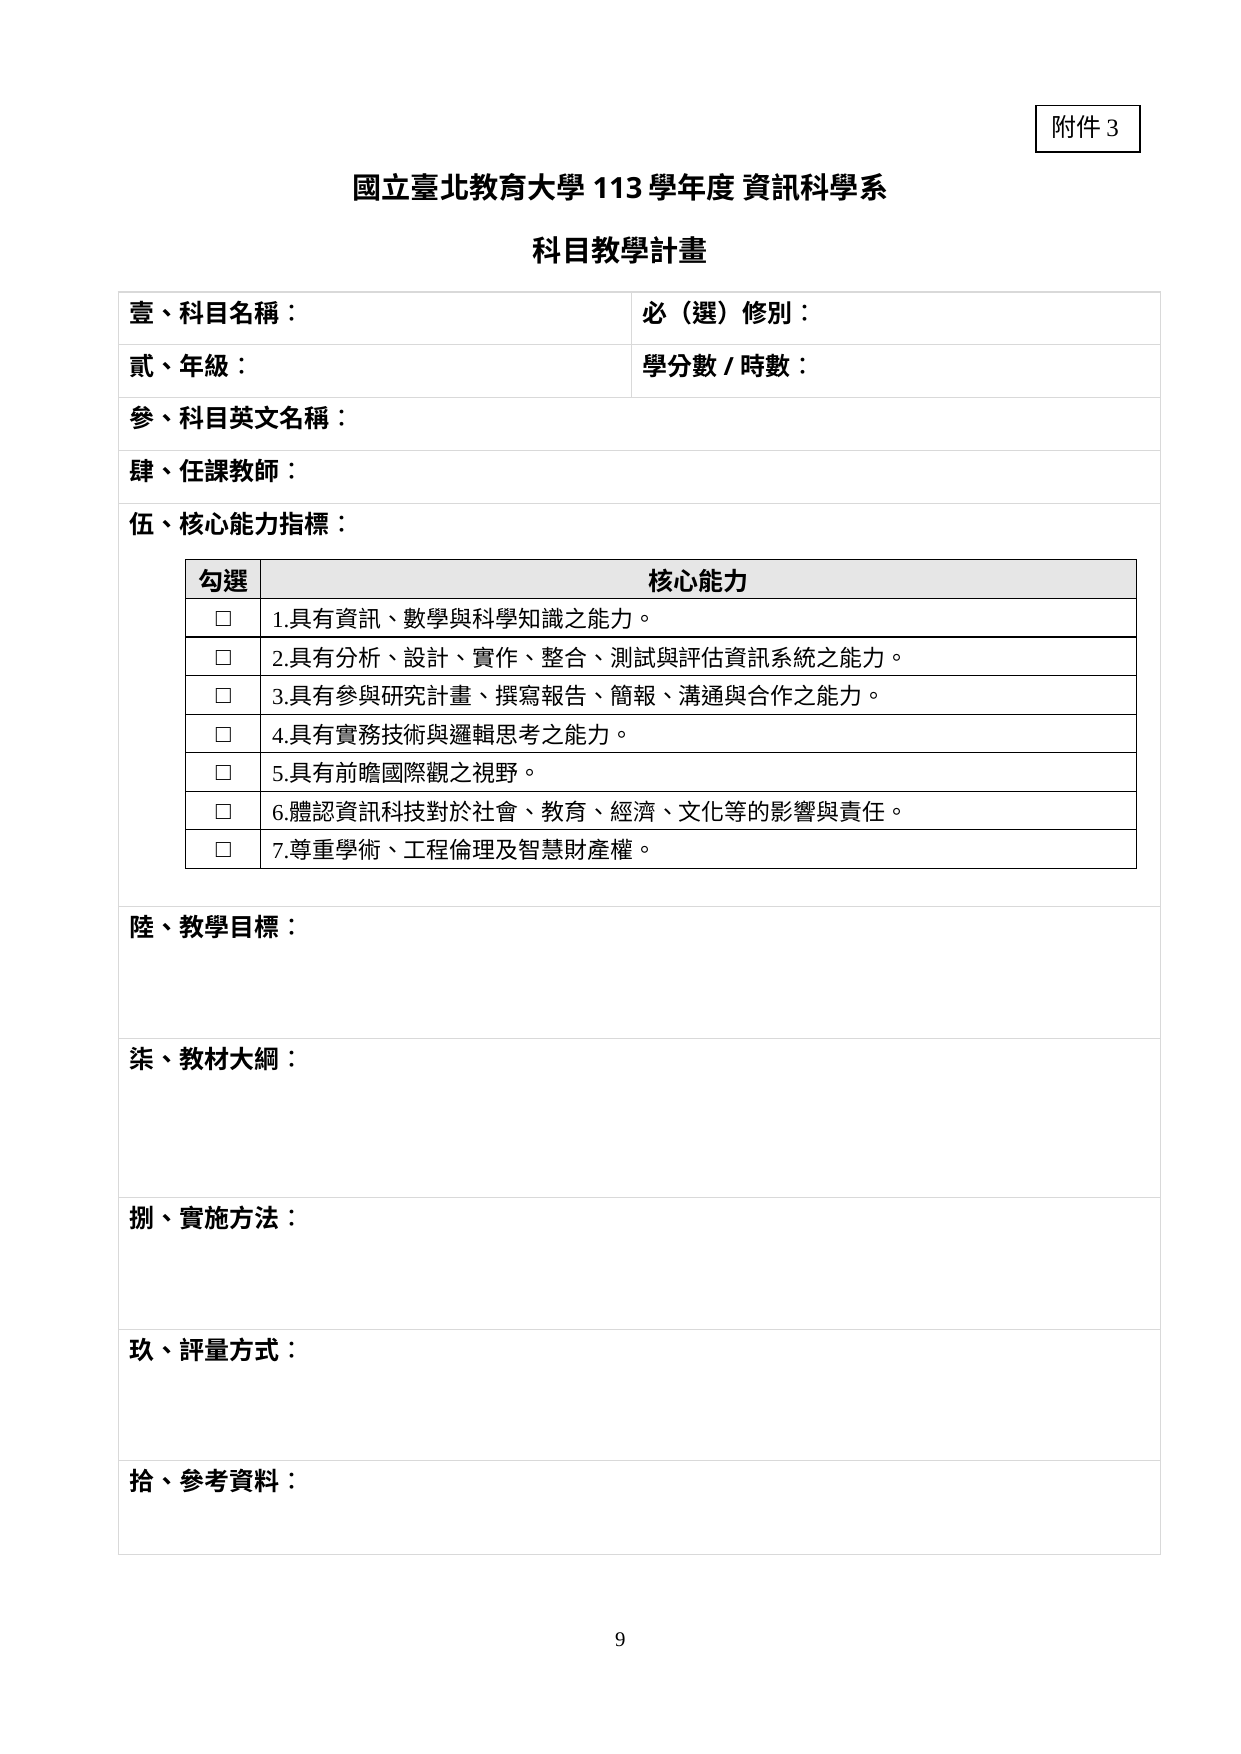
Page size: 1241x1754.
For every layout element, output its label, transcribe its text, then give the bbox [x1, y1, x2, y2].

table_header 必（選）修別： [632, 293, 1160, 344]
table_header 壹、科目名稱： [119, 293, 631, 344]
text 科目教學計畫 [148, 228, 1092, 270]
table_cell 捌、實施方法： [119, 1198, 1160, 1328]
table_cell 肆、任課教師： [119, 451, 1160, 503]
table_cell 參、科目英文名稱： [119, 398, 1160, 450]
table_cell 伍、核心能力指標： [119, 504, 1160, 906]
text 國立臺北教育大學 113學年度 資訊科學系 [148, 164, 1092, 207]
table_cell 玖、評量方式： [119, 1330, 1160, 1460]
table_cell 貳、年級： [119, 345, 631, 397]
table_cell 學分數 / 時數： [632, 345, 1160, 397]
table_cell 陸、教學目標： [119, 907, 1160, 1038]
table_cell 拾、參考資料： [119, 1461, 1160, 1554]
table_cell 柒、教材大綱： [119, 1039, 1160, 1197]
